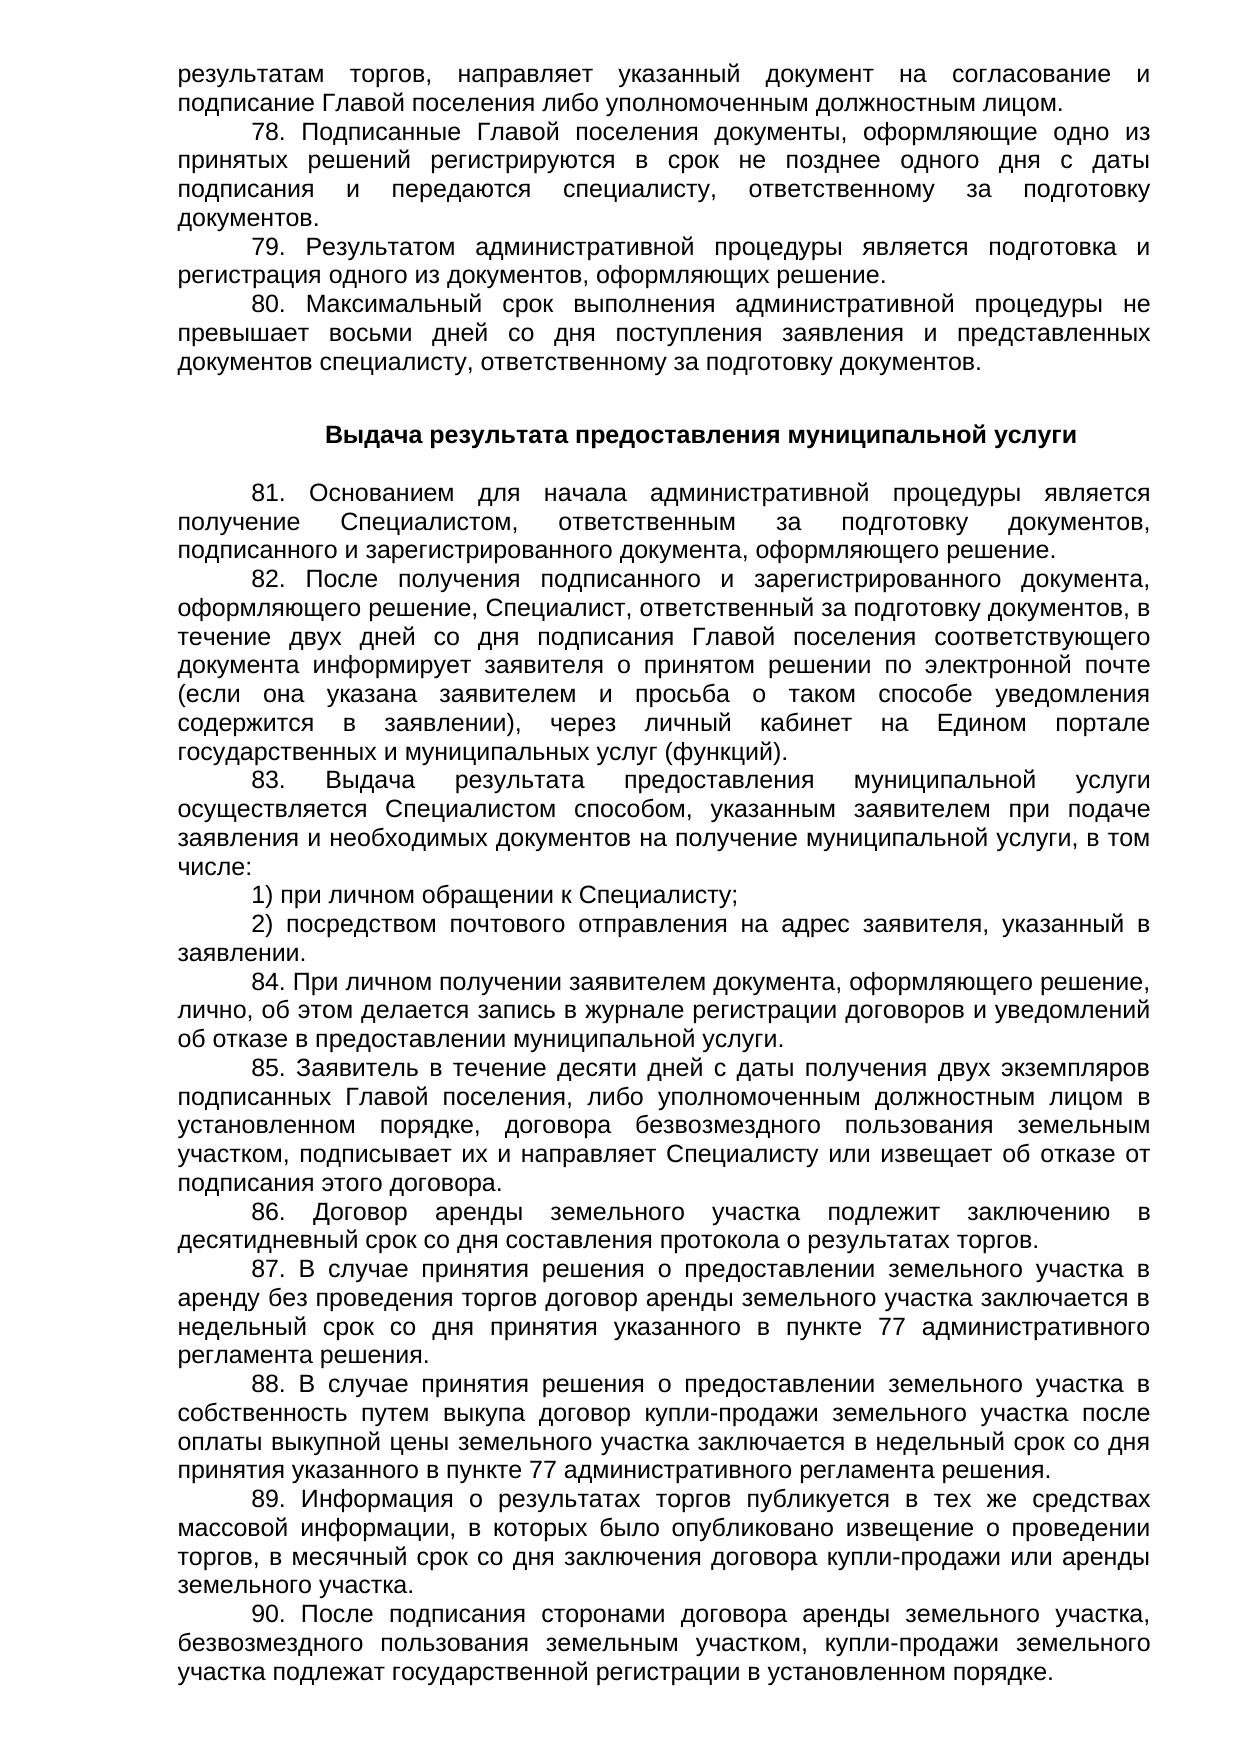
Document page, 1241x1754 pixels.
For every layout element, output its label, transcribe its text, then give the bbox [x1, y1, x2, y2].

text Выдача результата предоставления муниципальной услуги [177, 420, 1152, 449]
text 2) посредством почтового отправления на адрес заявителя, указанный в заявлении. [177, 909, 1152, 967]
text 85. Заявитель в течение десяти дней с даты получения двух экземпляров подписанных Главой поселения, либо уполномоченным должностным лицом в установленном порядке, договора безвозмездного пользования земельным участком, подписывает их и направляет Специалисту или извещает об отказе от подписания этого договора. [177, 1053, 1152, 1197]
text 80. Максимальный срок выполнения административной процедуры не превышает восьми дней со дня поступления заявления и представленных документов специалисту, ответственному за подготовку документов. [177, 289, 1152, 375]
text 79. Результатом административной процедуры является подготовка и регистрация одного из документов, оформляющих решение. [177, 232, 1152, 289]
text 86. Договор аренды земельного участка подлежит заключению в десятидневный срок со дня составления протокола о результатах торгов. [177, 1197, 1152, 1254]
text 88. В случае принятия решения о предоставлении земельного участка в собственность путем выкупа договор купли-продажи земельного участка после оплаты выкупной цены земельного участка заключается в недельный срок со дня принятия указанного в пункте 77 административного регламента решения. [177, 1369, 1152, 1484]
text 1) при личном обращении к Специалисту; [177, 880, 1152, 909]
text 78. Подписанные Главой поселения документы, оформляющие одно из принятых решений регистрируются в срок не позднее одного дня с даты подписания и передаются специалисту, ответственному за подготовку документов. [177, 117, 1152, 232]
text 87. В случае принятия решения о предоставлении земельного участка в аренду без проведения торгов договор аренды земельного участка заключается в недельный срок со дня принятия указанного в пункте 77 административного регламента решения. [177, 1254, 1152, 1369]
text 84. При личном получении заявителем документа, оформляющего решение, лично, об этом делается запись в журнале регистрации договоров и уведомлений об отказе в предоставлении муниципальной услуги. [177, 967, 1152, 1053]
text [177, 59, 1152, 117]
text 83. Выдача результата предоставления муниципальной услуги осуществляется Специалистом способом, указанным заявителем при подаче заявления и необходимых документов на получение муниципальной услуги, в том числе: [177, 765, 1152, 880]
text 89. Информация о результатах торгов публикуется в тех же средствах массовой информации, в которых было опубликовано извещение о проведении торгов, в месячный срок со дня заключения договора купли-продажи или аренды земельного участка. [177, 1484, 1152, 1599]
text 81. Основанием для начала административной процедуры является получение Специалистом, ответственным за подготовку документов, подписанного и зарегистрированного документа, оформляющего решение. [177, 478, 1152, 564]
text 90. После подписания сторонами договора аренды земельного участка, безвозмездного пользования земельным участком, купли-продажи земельного участка подлежат государственной регистрации в установленном порядке. [177, 1599, 1152, 1685]
text 82. После получения подписанного и зарегистрированного документа, оформляющего решение, Специалист, ответственный за подготовку документов, в течение двух дней со дня подписания Главой поселения соответствующего документа информирует заявителя о принятом решении по электронной почте (если она указана заявителем и просьба о таком способе уведомления содержится в заявлении), через личный кабинет на Едином портале государственных и муниципальных услуг (функций). [177, 564, 1152, 765]
